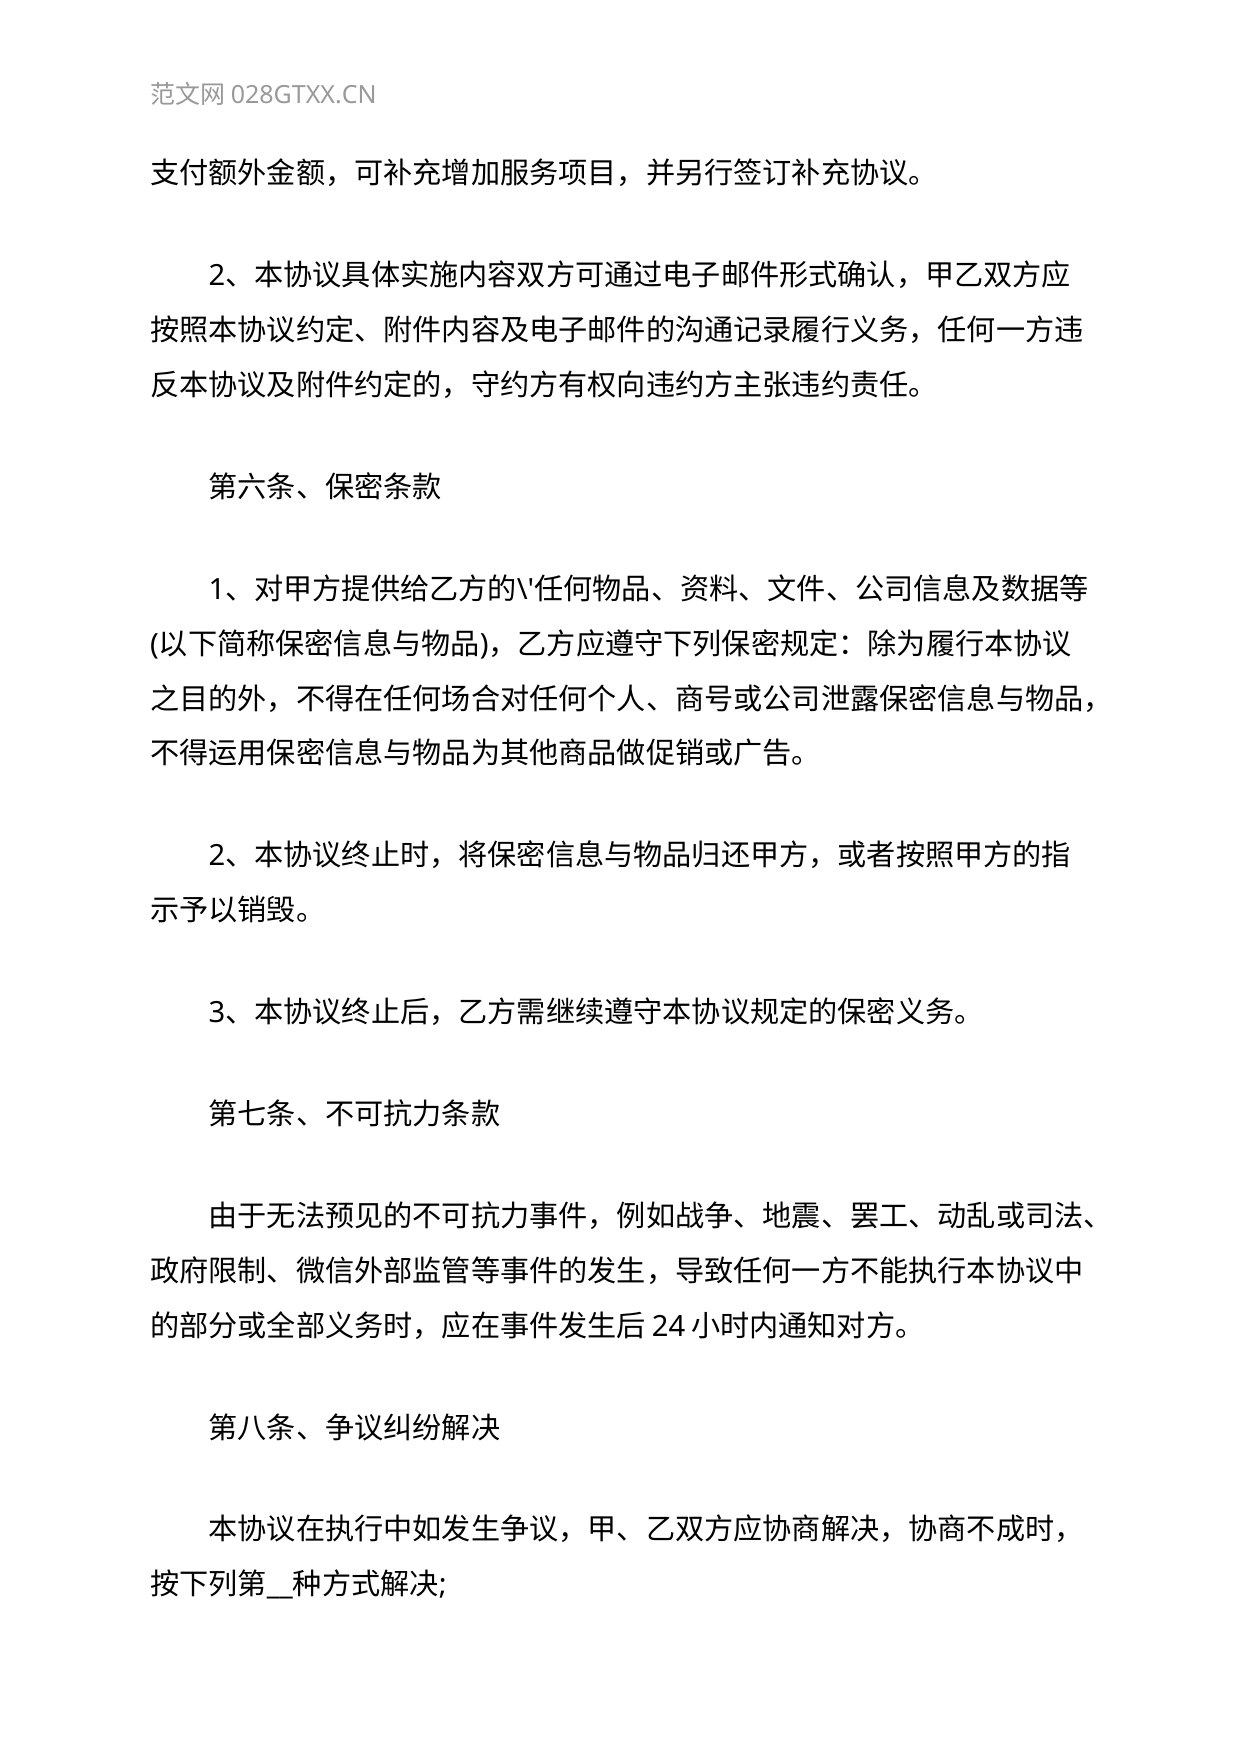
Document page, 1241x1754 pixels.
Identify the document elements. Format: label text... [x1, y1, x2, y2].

text 2、本协议具体实施内容双方可通过电子邮件形式确认，甲乙双方应按照本协议约定、附件内容及电子邮件的沟通记录履行义务，任何一方违反本协议及附件约定的，守约方有权向违约方主张违约责任。 [150, 252, 1090, 404]
text 1、对甲方提供给乙方的\'任何物品、资料、文件、公司信息及数据等(以下简称保密信息与物品)，乙方应遵守下列保密规定：除为履行本协议之目的外，不得在任何场合对任何个人、商号或公司泄露保密信息与物品，不得运用保密信息与物品为其他商品做促销或广告。 [150, 565, 1090, 772]
text 第六条、保密条款 [150, 463, 1090, 506]
text 2、本协议终止时，将保密信息与物品归还甲方，或者按照甲方的指示予以销毁。 [150, 832, 1090, 929]
text 本协议在执行中如发生争议，甲、乙双方应协商解决，协商不成时，按下列第__种方式解决; [150, 1506, 1090, 1603]
text 3、本协议终止后，乙方需继续遵守本协议规定的保密义务。 [150, 989, 1090, 1031]
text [150, 150, 1090, 192]
text 第七条、不可抗力条款 [150, 1091, 1090, 1133]
text 由于无法预见的不可抗力事件，例如战争、地震、罢工、动乱或司法、政府限制、微信外部监管等事件的发生，导致任何一方不能执行本协议中的部分或全部义务时，应在事件发生后24小时内通知对方。 [150, 1192, 1090, 1344]
text 第八条、争议纠纷解决 [150, 1404, 1090, 1446]
